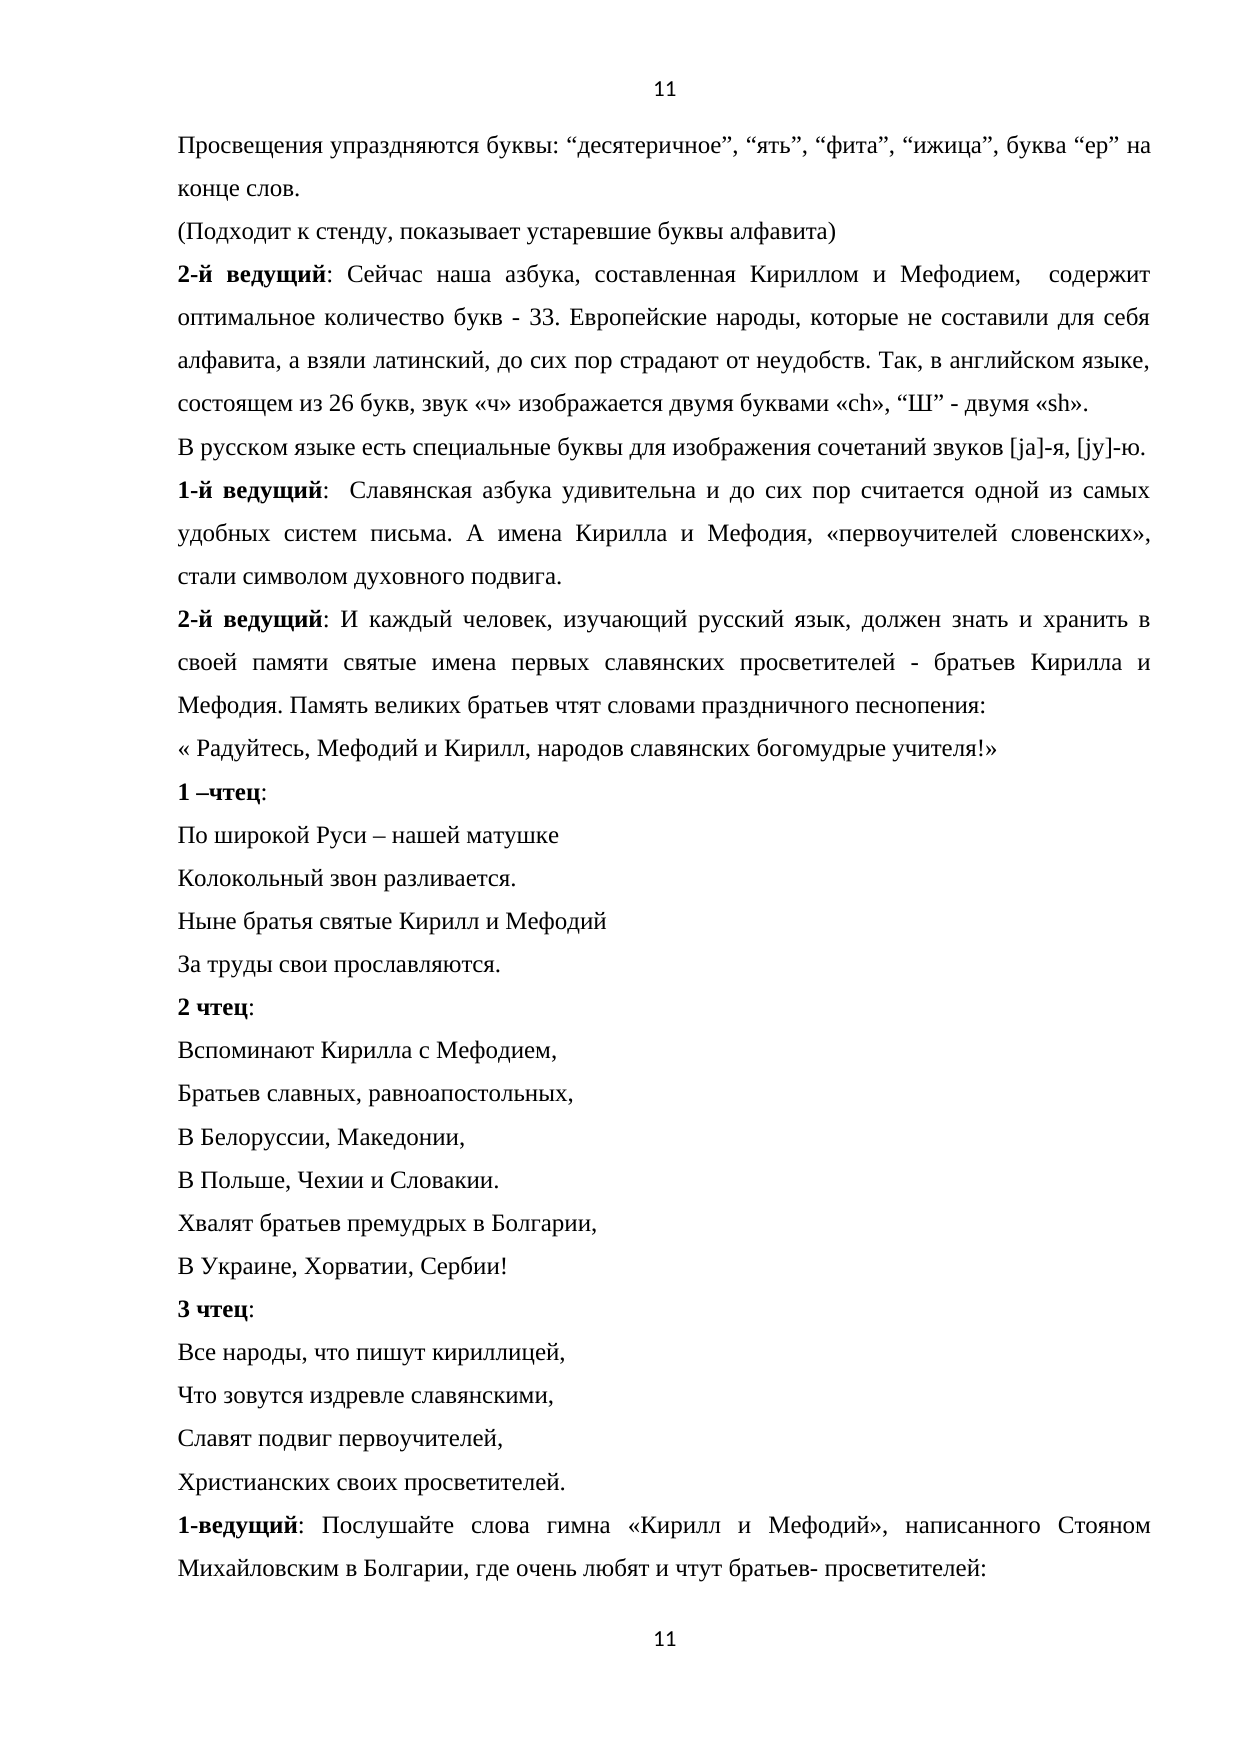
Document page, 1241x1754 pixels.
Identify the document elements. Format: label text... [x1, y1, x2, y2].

text 2-й ведущий: Сейчас наша азбука, составленная Кириллом и Мефодием, содержит оптимальное количество букв - 33. Европейские народы, которые не составили для себя алфавита, а взяли латинский, до сих пор страдают от неудобств. Так, в английском языке, состоящем из 26 букв, звук «ч» изображается двумя буквами «ch», “Ш” - двумя «sh». [177, 259, 1152, 417]
text (Подходит к стенду, показывает устаревшие буквы алфавита) [177, 216, 1152, 245]
text Колокольный звон разливается. [177, 863, 1152, 892]
text В Украине, Хорватии, Сербии! [177, 1251, 1152, 1280]
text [177, 130, 1152, 202]
text Вспоминают Кирилла с Мефодием, [177, 1035, 1152, 1064]
text Братьев славных, равноапостольных, [177, 1078, 1152, 1107]
text 2-й ведущий: И каждый человек, изучающий русский язык, должен знать и хранить в своей памяти святые имена первых славянских просветителей - братьев Кирилла и Мефодия. Память великих братьев чтят словами праздничного песнопения: [177, 604, 1152, 719]
text Ныне братья святые Кирилл и Мефодий [177, 906, 1152, 935]
text 2 чтец: [177, 992, 1152, 1021]
text По широкой Руси – нашей матушке [177, 820, 1152, 848]
text Христианских своих просветителей. [177, 1467, 1152, 1495]
text Все народы, что пишут кириллицей, [177, 1337, 1152, 1366]
text Хвалят братьев премудрых в Болгарии, [177, 1208, 1152, 1237]
text В Польше, Чехии и Словакии. [177, 1165, 1152, 1193]
text В русском языке есть специальные буквы для изображения сочетаний звуков [jа]-я, [jу]-ю. [177, 432, 1152, 460]
text « Радуйтесь, Мефодий и Кирилл, народов славянских богомудрые учителя!» [177, 733, 1152, 762]
text 1-ведущий: Послушайте слова гимна «Кирилл и Мефодий», написанного Стояном Михайловским в Болгарии, где очень любят и чтут братьев- просветителей: [177, 1510, 1152, 1582]
text За труды свои прославляются. [177, 949, 1152, 978]
text В Белоруссии, Македонии, [177, 1122, 1152, 1150]
text 3 чтец: [177, 1294, 1152, 1323]
text Что зовутся издревле славянскими, [177, 1380, 1152, 1409]
text Славят подвиг первоучителей, [177, 1423, 1152, 1452]
text 1-й ведущий: Славянская азбука удивительна и до сих пор считается одной из самых удобных систем письма. А имена Кирилла и Мефодия, «первоучителей словенских», стали символом духовного подвига. [177, 475, 1152, 590]
text 1 –чтец: [177, 777, 1152, 805]
